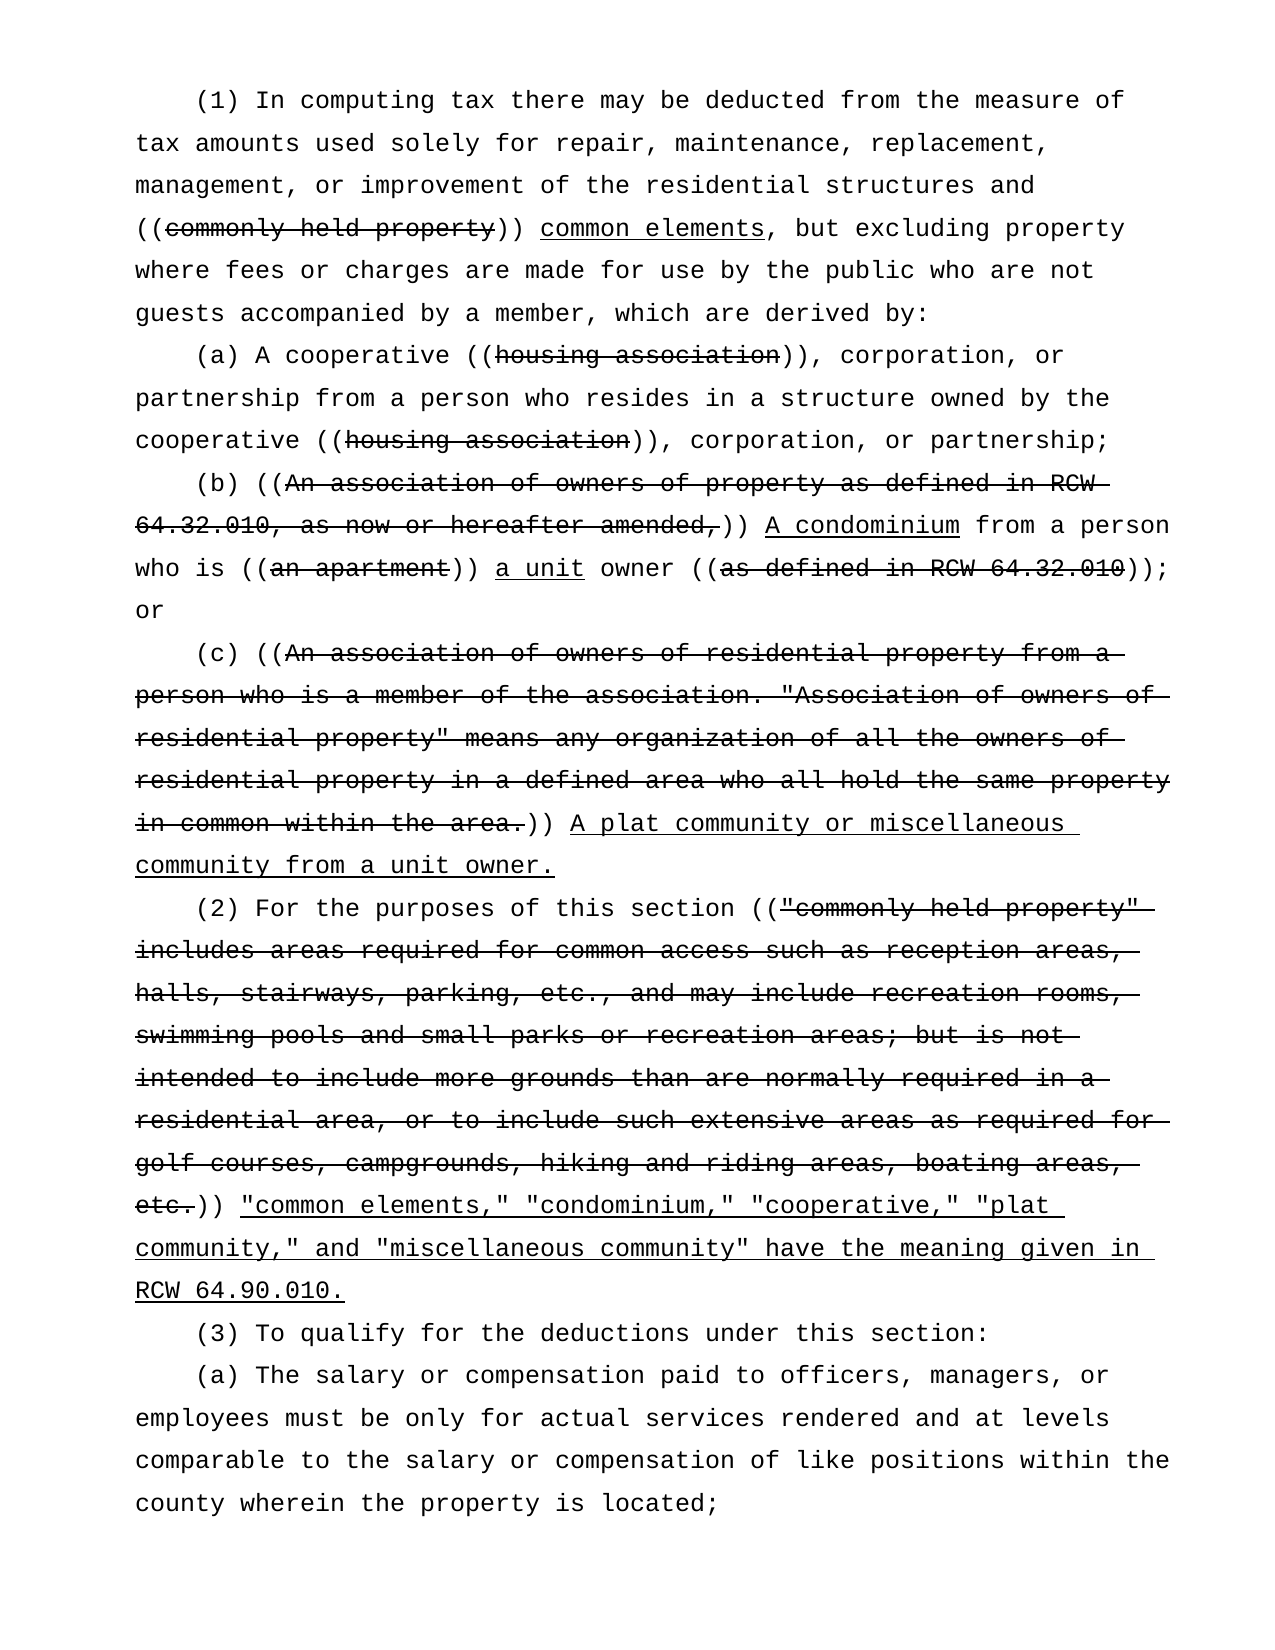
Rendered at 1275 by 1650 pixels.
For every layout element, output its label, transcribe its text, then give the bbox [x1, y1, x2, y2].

text (a) The salary or compensation paid to officers, managers, or employees must be only for actual services rendered and at levels comparable to the salary or compensation of like positions within the county wherein the property is located; [135, 1350, 1170, 1520]
text (2) For the purposes of this section (("commonly held property" includes areas required for common access such as reception areas, halls, stairways, parking, etc., and may include recreation rooms, swimming pools and small parks or recreation areas; but is not intended to include more grounds than are normally required in a residential area, or to include such extensive areas as required for golf courses, campgrounds, hiking and riding areas, boating areas, etc.)) "common elements," "condominium," "cooperative," "plat community," and "miscellaneous community" have the meaning given in RCW 64.90.010. [135, 882, 1170, 1121]
text (a) A cooperative ((housing association)), corporation, or partnership from a person who resides in a structure owned by the cooperative ((housing association)), corporation, or partnership; [135, 330, 1170, 457]
text (b) ((An association of owners of property as defined in RCW 64.32.010, as now or hereafter amended,)) A condominium from a person who is ((an apartment)) a unit owner ((as defined in RCW 64.32.010)); or [135, 457, 1170, 627]
text (c) ((An association of owners of residential property from a person who is a member of the association. "Association of owners of residential property" means any organization of all the owners of residential property in a defined area who all hold the same property in common within the area.)) A plat community or miscellaneous community from a unit owner. [135, 783, 1170, 882]
text (c) ((An association of owners of residential property from a person who is a member of the association. "Association of owners of residential property" means any organization of all the owners of residential property in a defined area who all hold the same property in common within the area.)) A plat community or miscellaneous community from a unit owner. [135, 698, 1170, 781]
text (3) To qualify for the deductions under this section: [135, 1307, 1170, 1350]
text (1) In computing tax there may be deducted from the measure of tax amounts used solely for repair, maintenance, replacement, management, or improvement of the residential structures and ((commonly held property)) common elements, but excluding property where fees or charges are made for use by the public who are not guests accompanied by a member, which are derived by: [135, 75, 1170, 330]
text (c) ((An association of owners of residential property from a person who is a member of the association. "Association of owners of residential property" means any organization of all the owners of residential property in a defined area who all hold the same property in common within the area.)) A plat community or miscellaneous community from a unit owner. [135, 627, 1170, 696]
text (2) For the purposes of this section (("commonly held property" includes areas required for common access such as reception areas, halls, stairways, parking, etc., and may include recreation rooms, swimming pools and small parks or recreation areas; but is not intended to include more grounds than are normally required in a residential area, or to include such extensive areas as required for golf courses, campgrounds, hiking and riding areas, boating areas, etc.)) "common elements," "condominium," "cooperative," "plat community," and "miscellaneous community" have the meaning given in RCW 64.90.010. [135, 1123, 1170, 1307]
